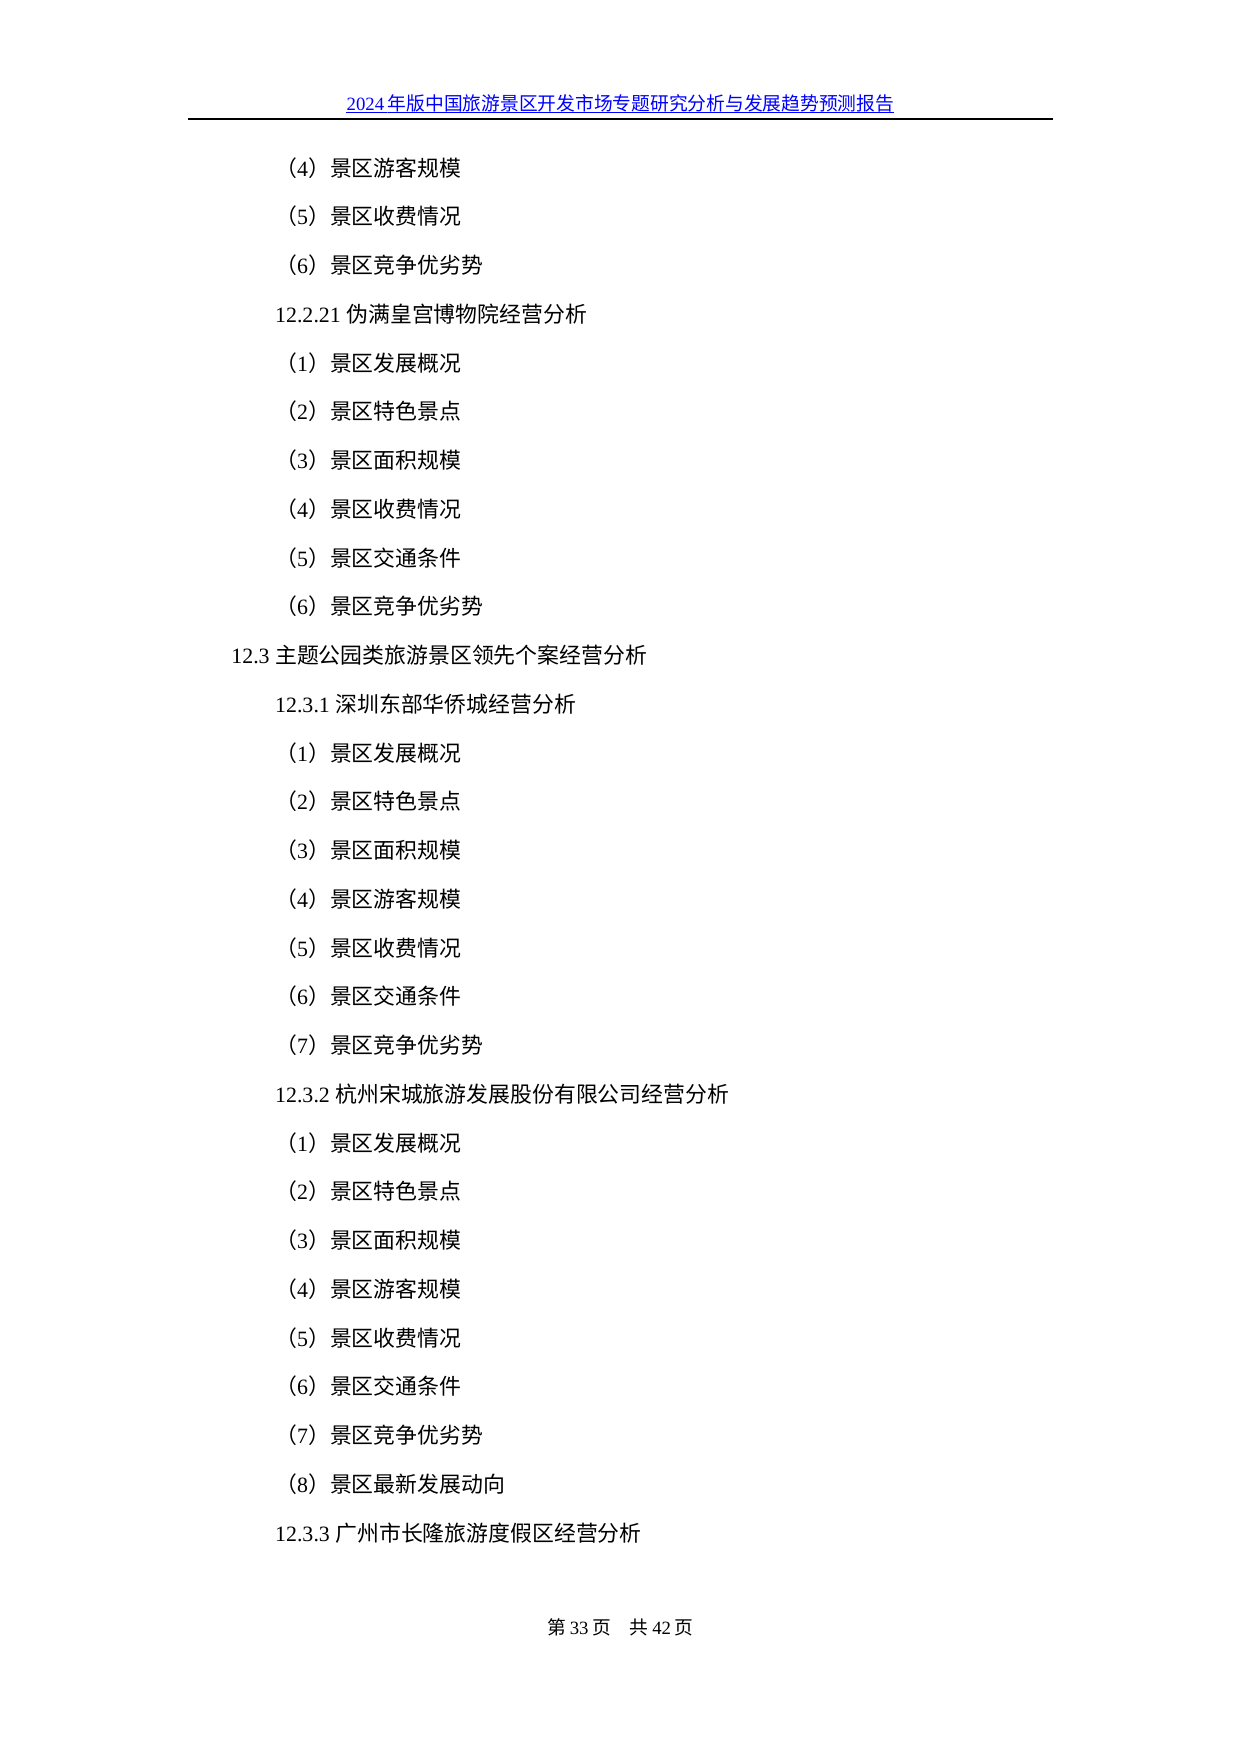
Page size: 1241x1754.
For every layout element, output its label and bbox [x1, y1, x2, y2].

text [187, 150, 1053, 1548]
